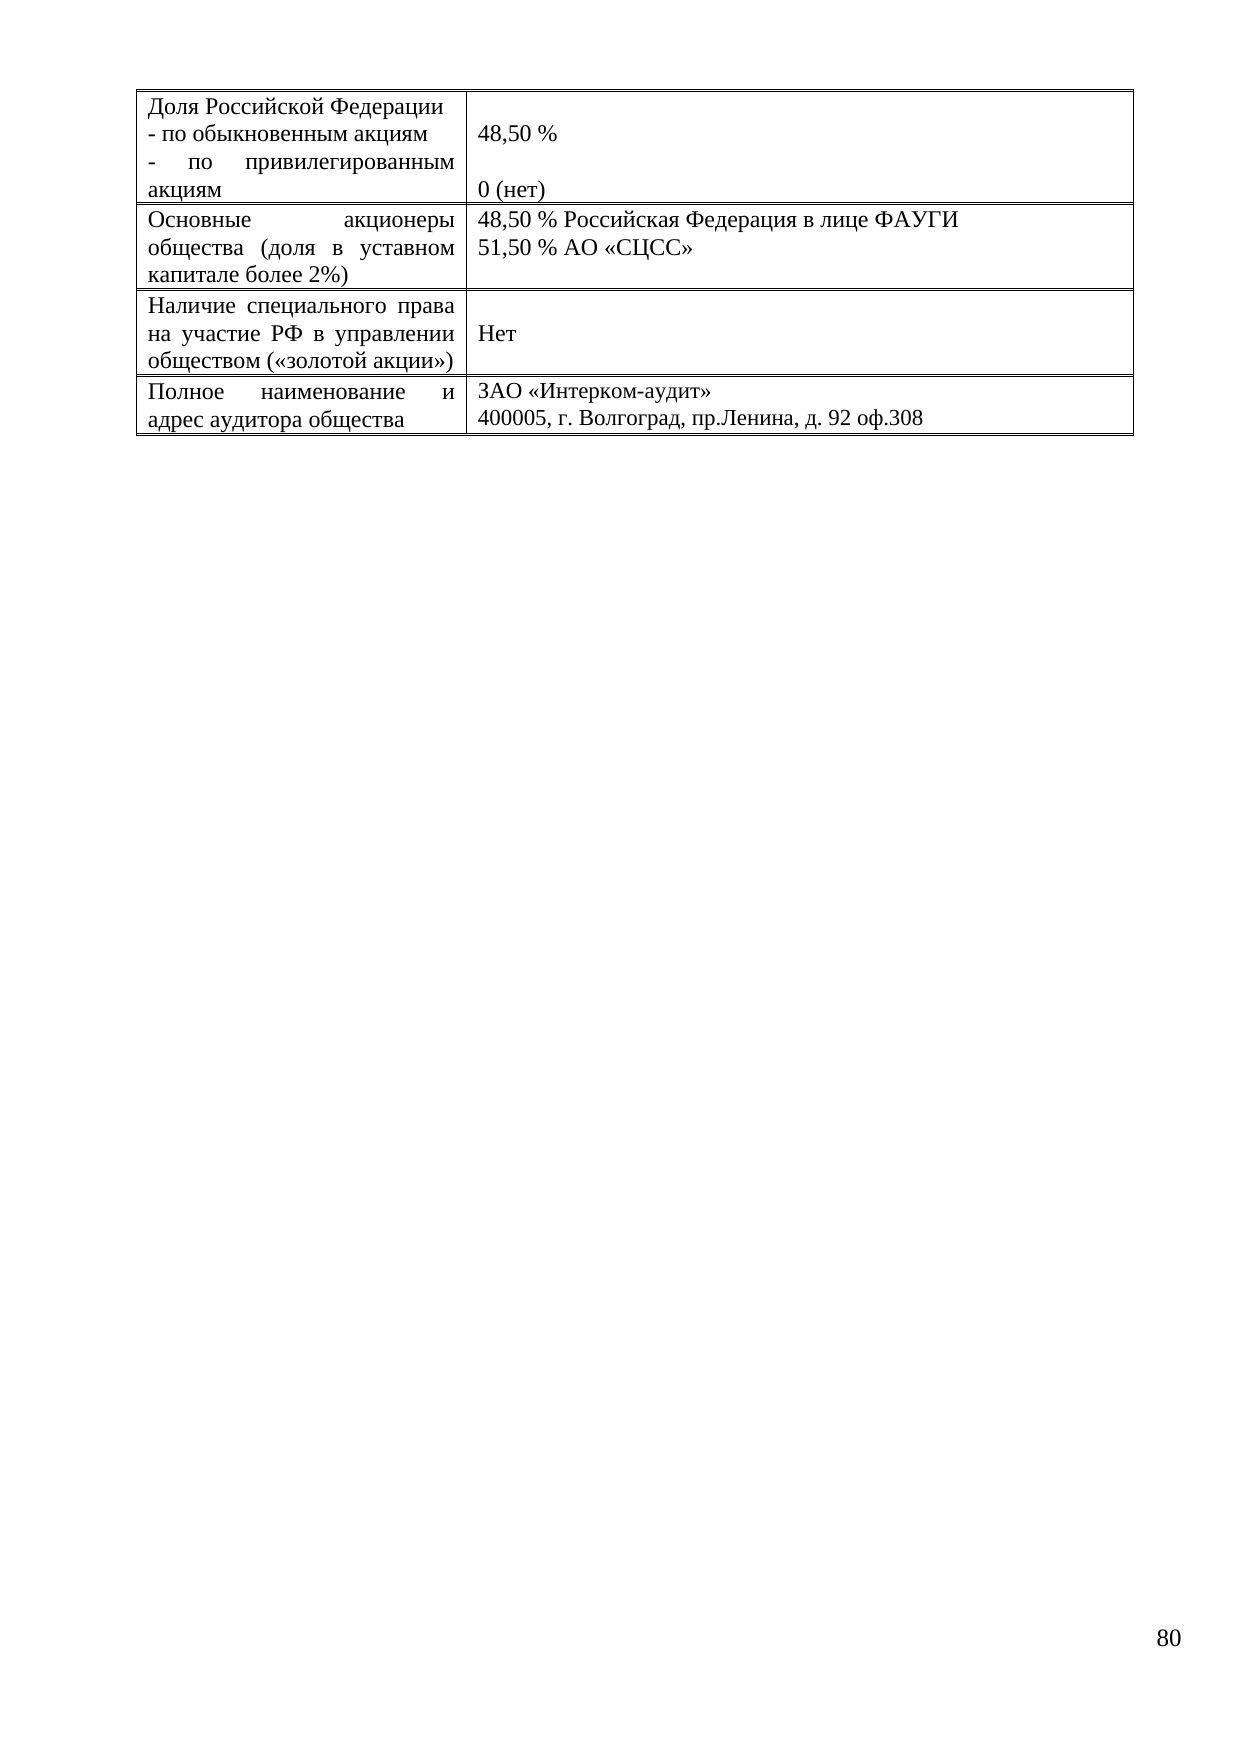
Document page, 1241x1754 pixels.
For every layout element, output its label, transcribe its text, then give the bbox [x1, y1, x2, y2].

table_cell Основные акционеры общества (доля в уставном капитале более 2%) [137, 205, 466, 288]
table_cell Доля Российской Федерации - по обыкновенным акциям - по привилегированным акциям [137, 92, 466, 202]
table_cell Нет [467, 291, 1133, 374]
table_cell 48,50 % 0 (нет) [467, 92, 1133, 202]
table_cell ЗАО «Интерком-аудит» 400005, г. Волгоград, пр.Ленина, д. 92 оф.308 [467, 377, 1133, 432]
table_cell 48,50 % Российская Федерация в лице ФАУГИ 51,50 % АО «СЦСС» [467, 205, 1133, 288]
table_cell Наличие специального права на участие РФ в управлении обществом («золотой акции») [137, 291, 466, 374]
table_cell Полное наименование и адрес аудитора общества [137, 377, 466, 432]
